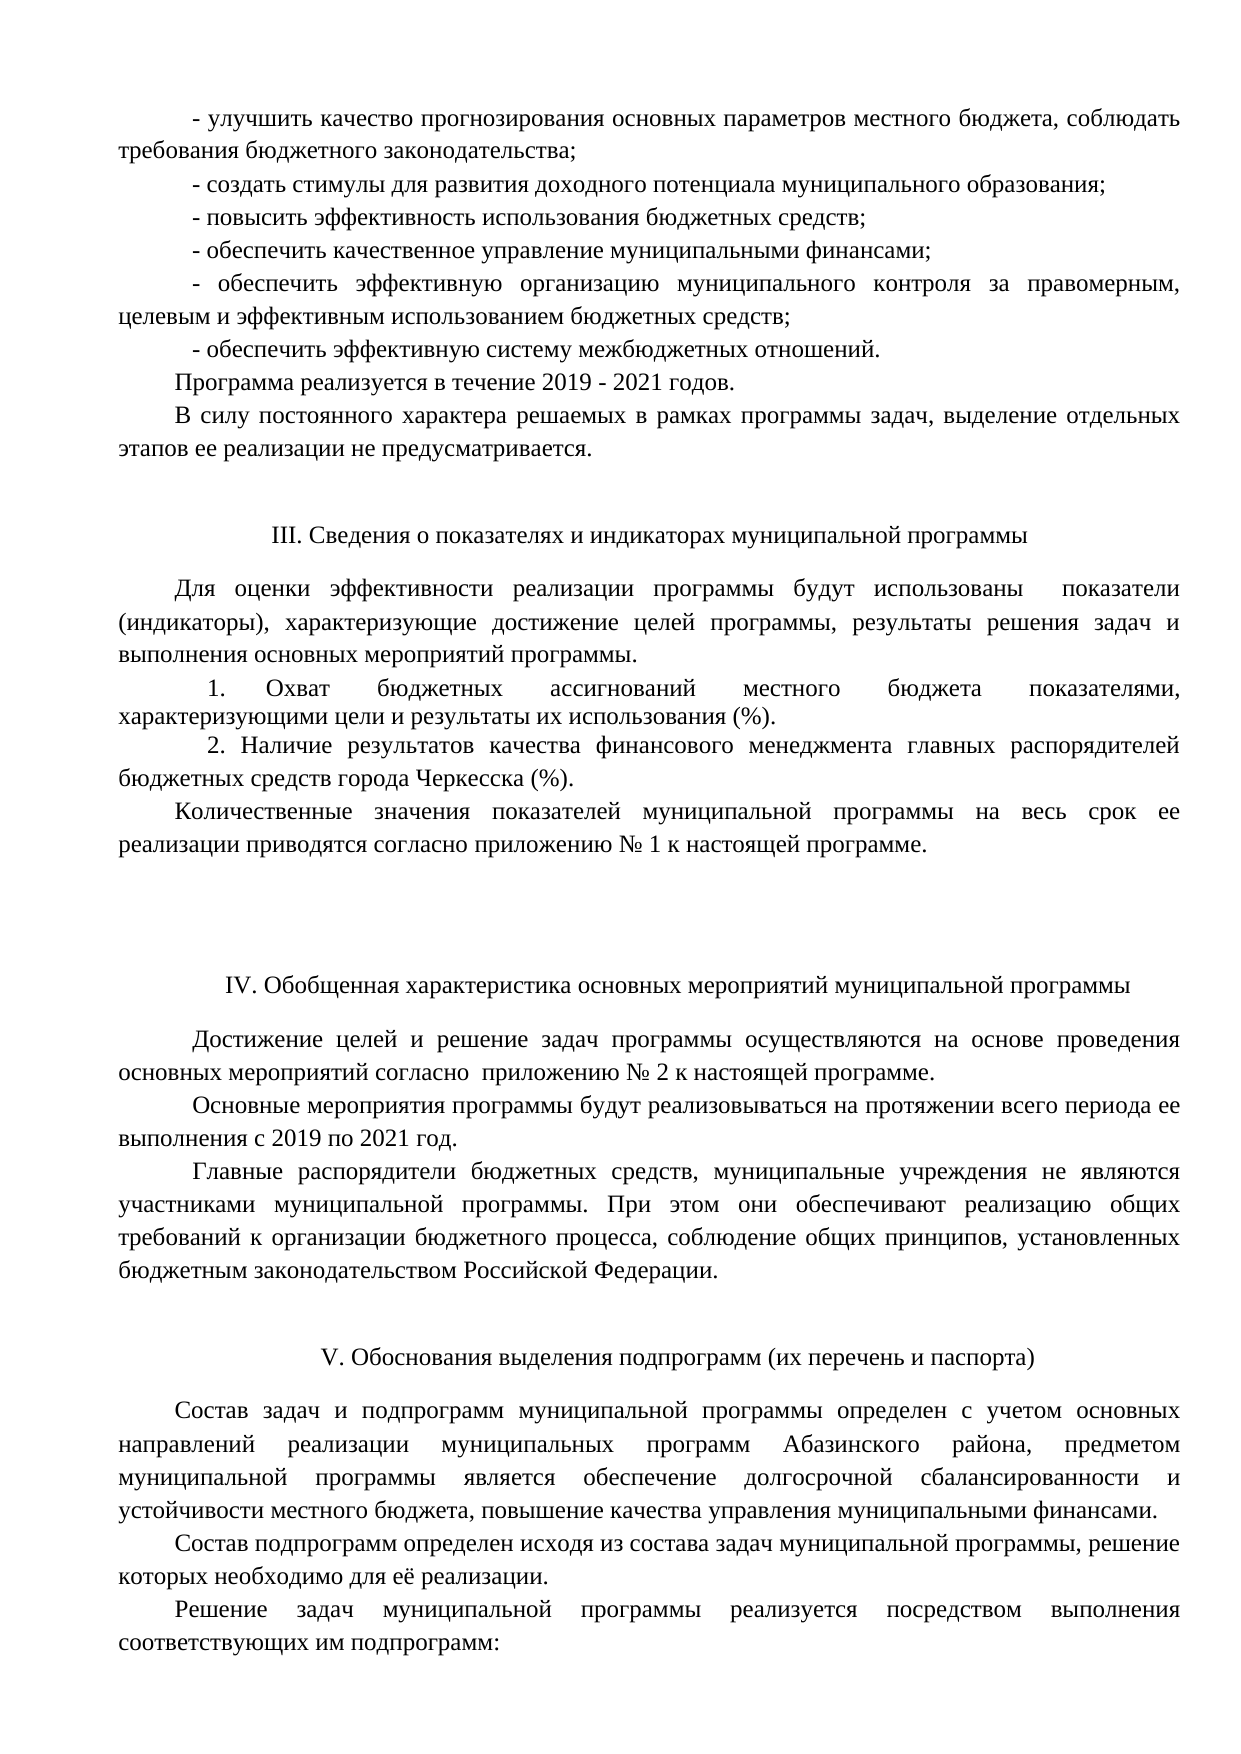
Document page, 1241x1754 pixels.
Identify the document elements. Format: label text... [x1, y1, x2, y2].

text V. Обоснования выделения подпрограмм (их перечень и паспорта) [118, 1342, 1181, 1371]
text - обеспечить качественное управление муниципальными финансами; [118, 235, 1181, 263]
text Программа реализуется в течение 2019 - 2021 годов. [118, 367, 1181, 396]
text Состав подпрограмм определен исходя из состава задач муниципальной программы, решение которых необходимо для её реализации. [118, 1528, 1181, 1589]
text Главные распорядители бюджетных средств, муниципальные учреждения не являются участниками муниципальной программы. При этом они обеспечивают реализацию общих требований к организации бюджетного процесса, соблюдение общих принципов, установленных бюджетным законодательством Российской Федерации. [118, 1156, 1181, 1284]
text Достижение целей и решение задач программы осуществляются на основе проведения основных мероприятий согласно приложению № 2 к настоящей программе. [118, 1024, 1181, 1086]
text - создать стимулы для развития доходного потенциала муниципального образования; [118, 169, 1181, 197]
text Состав задач и подпрограмм муниципальной программы определен с учетом основных направлений реализации муниципальных программ Абазинского района, предметом муниципальной программы является обеспечение долгосрочной сбалансированности и устойчивости местного бюджета, повышение качества управления муниципальными финансами. [118, 1396, 1181, 1523]
text III. Сведения о показателях и индикаторах муниципальной программы [118, 520, 1181, 548]
text - повысить эффективность использования бюджетных средств; [118, 202, 1181, 230]
list Охват бюджетных ассигнований местного бюджета показателями, характеризующими цели и результаты их использования (%). [118, 673, 1181, 730]
text - улучшить качество прогнозирования основных параметров местного бюджета, соблюдать требования бюджетного законодательства; [118, 103, 1181, 164]
text Количественные значения показателей муниципальной программы на весь срок ее реализации приводятся согласно приложению № 1 к настоящей программе. [118, 796, 1181, 858]
text - обеспечить эффективную организацию муниципального контроля за правомерным, целевым и эффективным использованием бюджетных средств; [118, 268, 1181, 329]
text 2. Наличие результатов качества финансового менеджмента главных распорядителей бюджетных средств города Черкесска (%). [118, 730, 1181, 792]
text В силу постоянного характера решаемых в рамках программы задач, выделение отдельных этапов ее реализации не предусматривается. [118, 400, 1181, 462]
text IV. Обобщенная характеристика основных мероприятий муниципальной программы [118, 970, 1181, 999]
text Для оценки эффективности реализации программы будут использованы показатели (индикаторы), характеризующие достижение целей программы, результаты решения задач и выполнения основных мероприятий программы. [118, 573, 1181, 668]
text Основные мероприятия программы будут реализовываться на протяжении всего периода ее выполнения с 2019 по 2021 год. [118, 1090, 1181, 1152]
text - обеспечить эффективную систему межбюджетных отношений. [118, 334, 1181, 362]
text Решение задач муниципальной программы реализуется посредством выполнения соответствующих им подпрограмм: [118, 1594, 1181, 1656]
